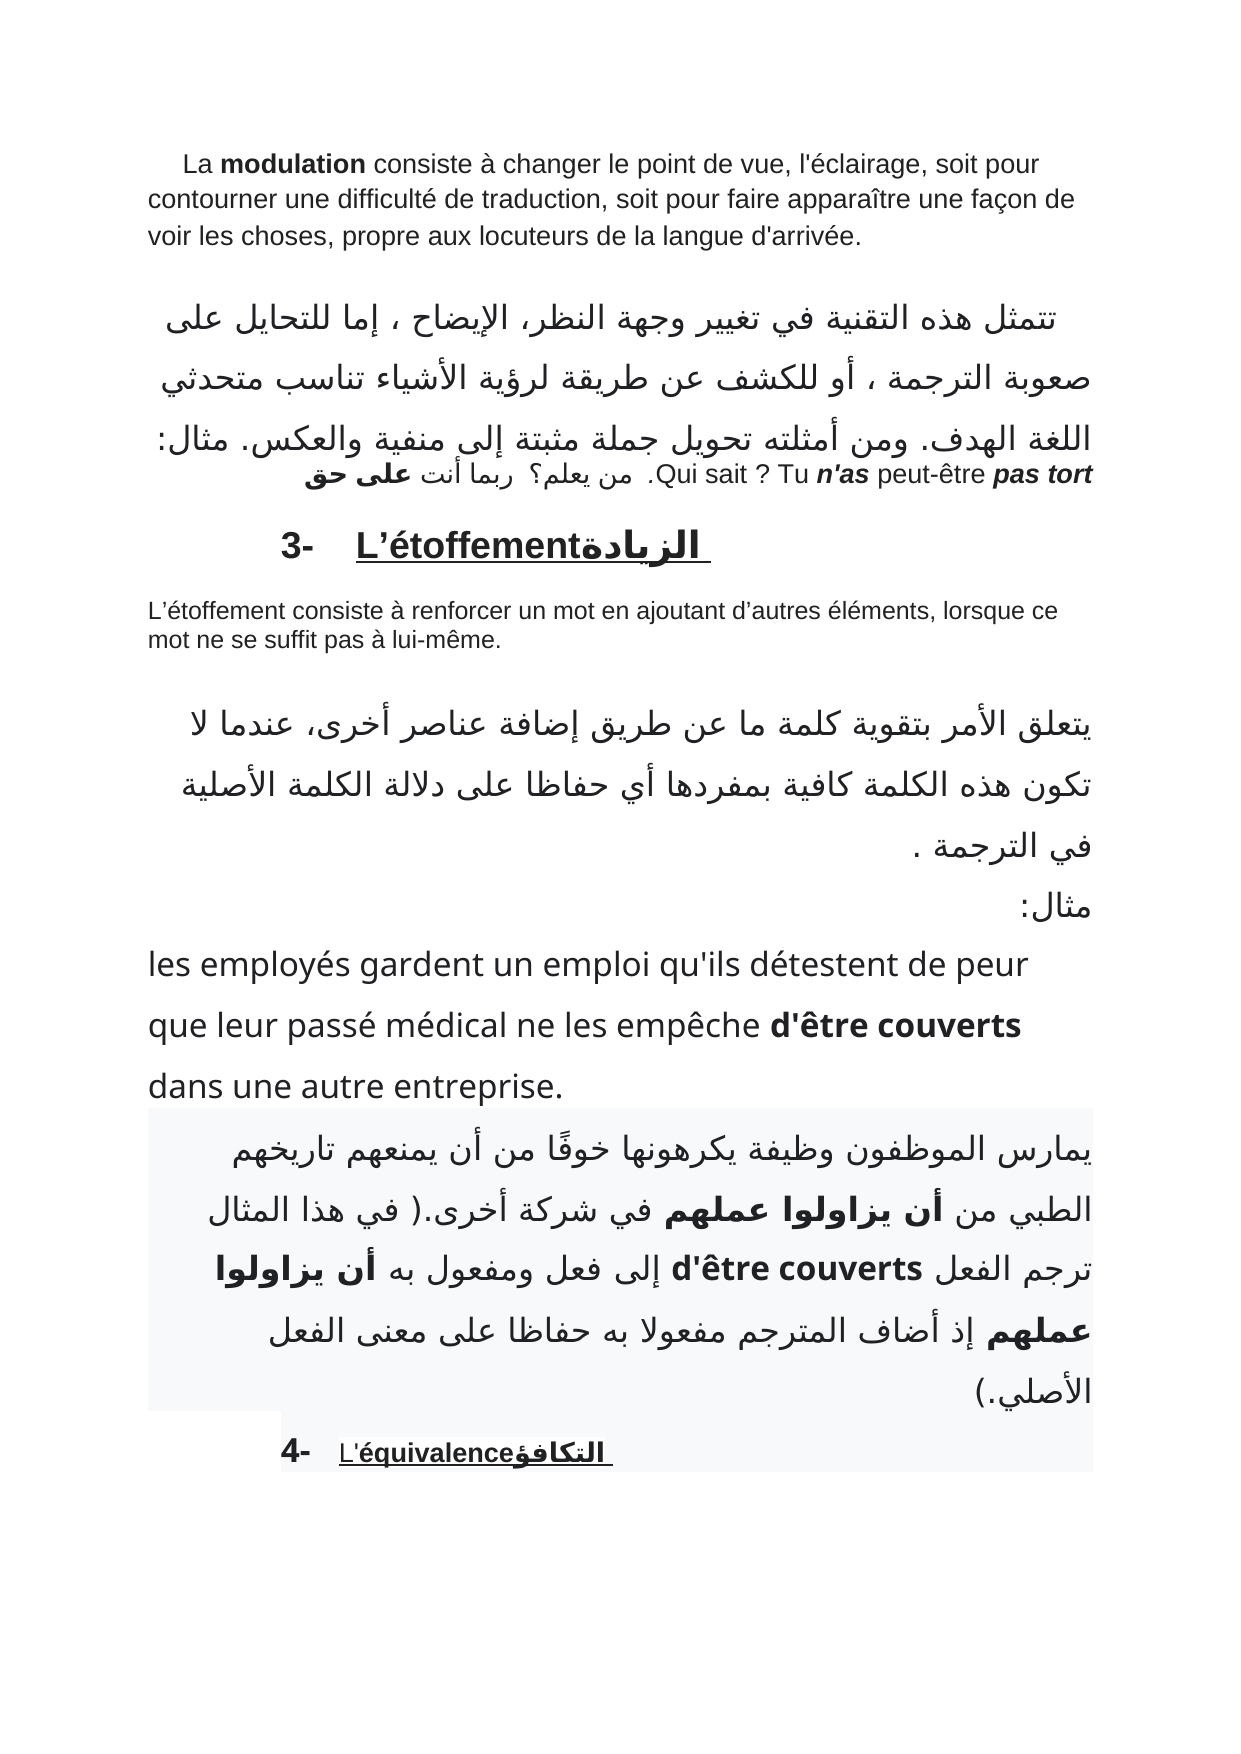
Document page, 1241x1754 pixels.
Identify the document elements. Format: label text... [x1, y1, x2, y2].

text les employés gardent un emploi qu'ils détestent de peur que leur passé médical ne les empêche d'être couverts dans une autre entreprise. [148, 926, 1093, 1108]
text La modulation consiste à changer le point de vue, l'éclairage, soit pour contourner une difficulté de traduction, soit pour faire apparaître une façon de voir les choses, propre aux locuteurs de la langue d'arrivée. [148, 148, 1093, 251]
list L’étoffementالزيادة [281, 523, 1093, 567]
text تتمثل هذه التقنية في تغيير وجهة النظر، الإيضاح ، إما للتحايل على صعوبة الترجمة ، أو للكشف عن طريقة لرؤية الأشياء تناسب متحدثي اللغة الهدف. ومن أمثلته تحويل جملة مثبتة إلى منفية والعكس. مثال: [148, 276, 1093, 458]
text L’étoffement consiste à renforcer un mot en ajoutant d’autres éléments, lorsque ce mot ne se suffit pas à lui-même. [148, 596, 1093, 653]
text يمارس الموظفون وظيفة يكرهونها خوفًا من أن يمنعهم تاريخهم الطبي من أن يزاولوا عملهم في شركة أخرى.( في هذا المثال ترجم الفعل d'être couverts إلى فعل ومفعول به أن يزاولوا عملهم إذ أضاف المترجم مفعولا به حفاظا على معنى الفعل الأصلي.) [148, 1108, 1093, 1411]
text يتعلق الأمر بتقوية كلمة ما عن طريق إضافة عناصر أخرى، عندما لا تكون هذه الكلمة كافية بمفردها أي حفاظا على دلالة الكلمة الأصلية في الترجمة . [148, 683, 1093, 865]
text مثال: [148, 865, 1093, 926]
text Qui sait ? Tu n'as peut-être pas tort. من يعلم؟ ربما أنت على حق [148, 458, 455, 490]
list L'équivalenceالتكافؤ [281, 1411, 1093, 1472]
